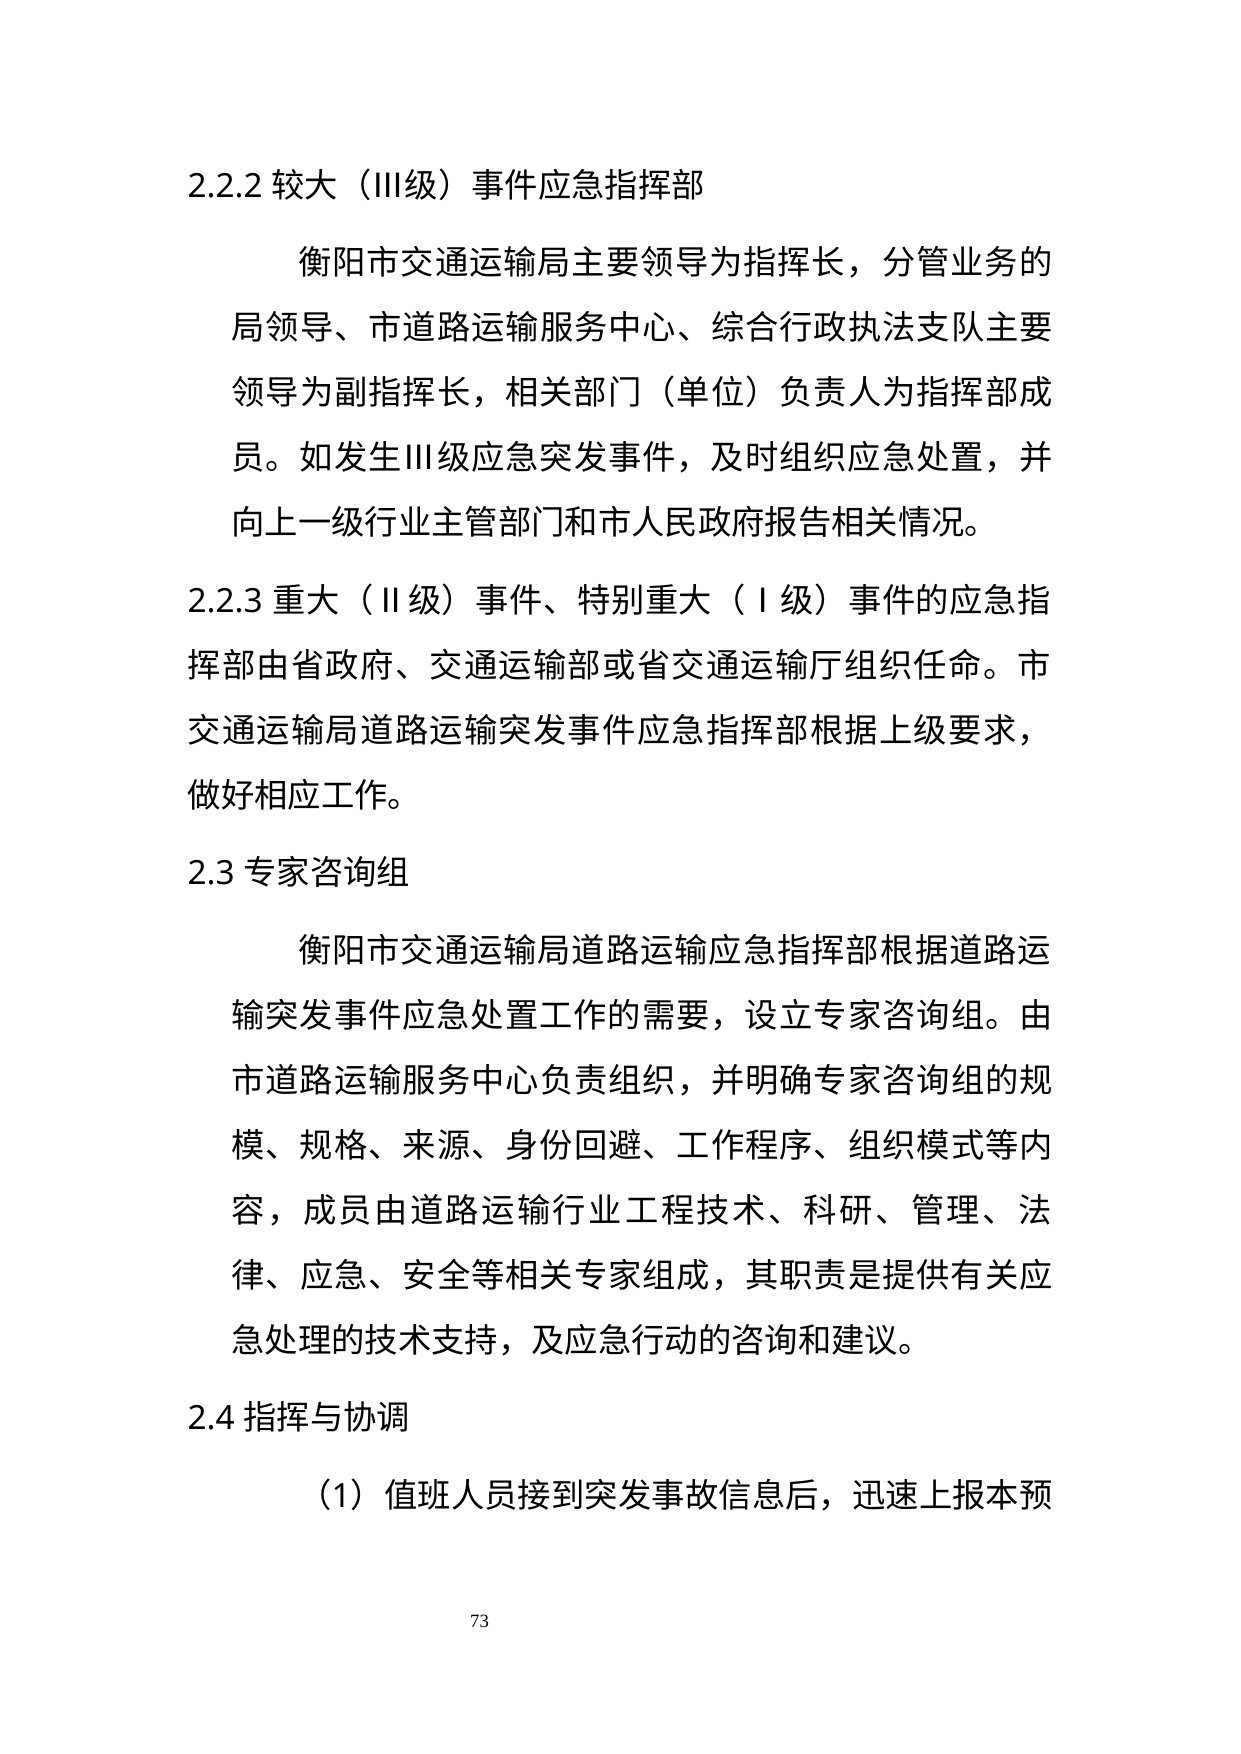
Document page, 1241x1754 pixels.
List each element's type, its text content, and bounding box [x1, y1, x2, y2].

text 2.2.3 重大（Ⅱ级）事件、特别重大（Ⅰ级）事件的应急指挥部由省政府、交通运输部或省交通运输厅组织任命。市交通运输局道路运输突发事件应急指挥部根据上级要求，做好相应工作。 [187, 565, 1053, 825]
text 衡阳市交通运输局主要领导为指挥长，分管业务的局领导、市道路运输服务中心、综合行政执法支队主要领导为副指挥长，相关部门（单位）负责人为指挥部成员。如发生Ⅲ级应急突发事件，及时组织应急处置，并向上一级行业主管部门和市人民政府报告相关情况。 [231, 228, 1053, 553]
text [231, 1460, 1053, 1525]
text 衡阳市交通运输局道路运输应急指挥部根据道路运输突发事件应急处置工作的需要，设立专家咨询组。由市道路运输服务中心负责组织，并明确专家咨询组的规模、规格、来源、身份回避、工作程序、组织模式等内容，成员由道路运输行业工程技术、科研、管理、法律、应急、安全等相关专家组成，其职责是提供有关应急处理的技术支持，及应急行动的咨询和建议。 [231, 915, 1053, 1370]
text 2.3 专家咨询组 [187, 838, 1053, 903]
text 2.2.2 较大（Ⅲ级）事件应急指挥部 [187, 150, 1053, 215]
text 2.4 指挥与协调 [187, 1383, 1053, 1448]
